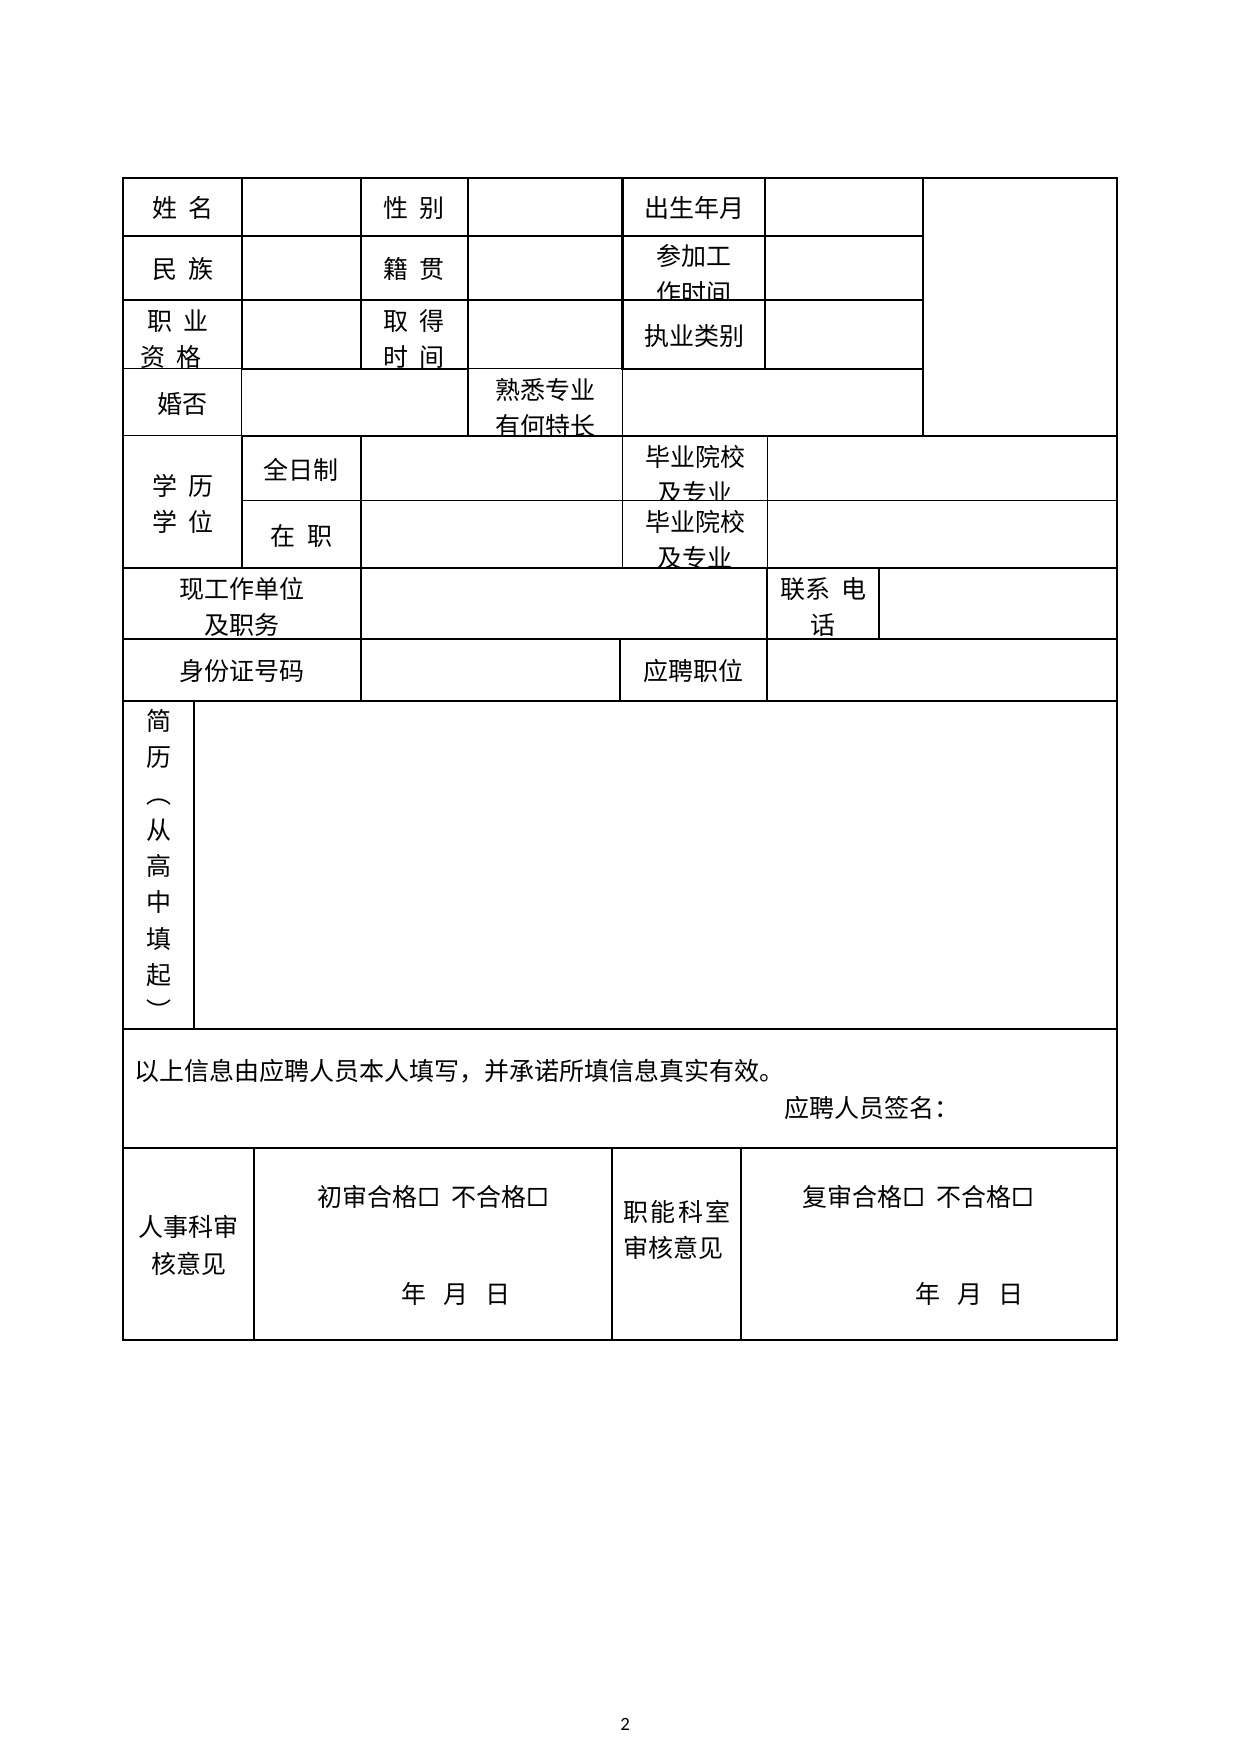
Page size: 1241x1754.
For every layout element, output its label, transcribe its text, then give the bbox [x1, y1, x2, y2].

table_cell 复审合格 不合格 年 月 日 [742, 1149, 1116, 1339]
table_cell 应聘职位 [621, 640, 766, 699]
table_cell [362, 640, 619, 699]
table_cell 初审合格 不合格 年 月 日 [255, 1149, 611, 1339]
table_cell [362, 501, 622, 567]
table_header 出生年月 [624, 179, 764, 235]
table_cell [766, 237, 922, 299]
table_header 性 别 [362, 179, 467, 235]
table_cell [469, 301, 621, 368]
table_cell 取 得 时 间 [362, 301, 467, 368]
table_cell [242, 370, 467, 435]
table_cell 全日制 [243, 437, 360, 500]
table_cell 人事科审核意见 [124, 1149, 253, 1339]
table_cell 在 职 [243, 501, 360, 567]
table_cell [768, 437, 1116, 500]
table_cell 熟悉专业 有何特长 [469, 369, 622, 435]
table_cell 毕业院校 及专业 [623, 437, 767, 500]
table_cell [362, 437, 622, 500]
table_cell 学 历 学 位 [124, 436, 241, 567]
table_cell [362, 569, 766, 637]
table_cell 现工作单位 及职务 [124, 569, 360, 637]
table_cell [768, 640, 1116, 699]
table_cell 参加工 作时间 [624, 237, 764, 299]
table_header [243, 179, 360, 235]
table_cell [768, 501, 1116, 567]
table_cell 以上信息由应聘人员本人填写，并承诺所填信息真实有效。 应聘人员签名： [124, 1030, 1116, 1147]
table_cell 籍 贯 [362, 237, 467, 299]
table_cell 执业类别 [624, 301, 764, 368]
table_cell 职能科室审核意见 [613, 1149, 740, 1339]
table_cell [243, 237, 360, 299]
table_header [766, 179, 922, 235]
table_cell [623, 370, 922, 435]
table_cell [243, 301, 360, 368]
table_cell 联系 电话 [768, 569, 878, 637]
table_header 姓 名 [124, 179, 241, 235]
table_cell 婚否 [124, 369, 241, 435]
table_cell 职 业 资 格 [124, 301, 241, 368]
table_cell [195, 702, 1116, 1027]
table_cell [880, 569, 1116, 637]
table_cell [766, 301, 922, 368]
table_header [924, 179, 1116, 435]
table_cell 身份证号码 [124, 640, 360, 699]
table_cell 民 族 [124, 237, 241, 299]
table_cell 简 历 ︵ 从高中填起 ︶ [124, 702, 193, 1027]
table_cell 毕业院校 及专业 [623, 501, 767, 567]
table_cell [469, 237, 621, 299]
table_header [469, 179, 621, 235]
